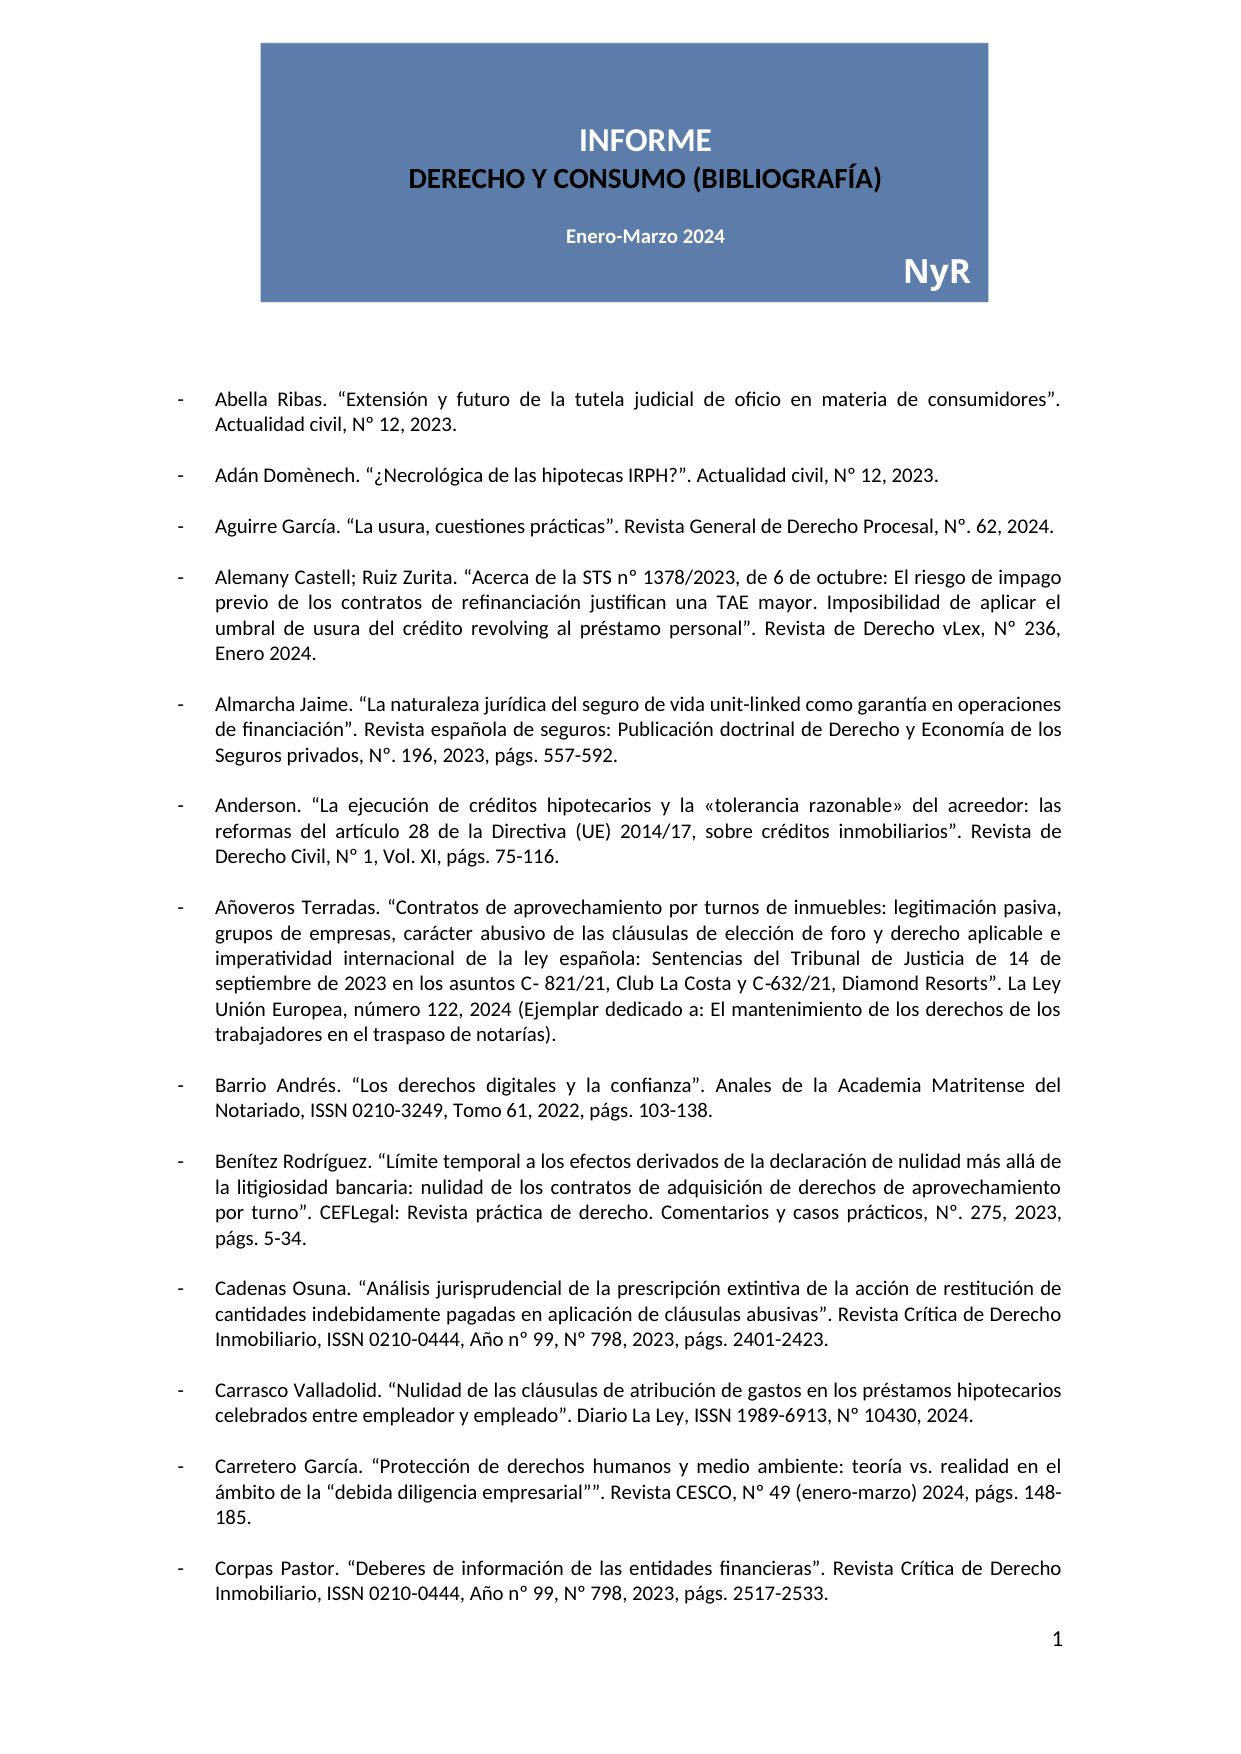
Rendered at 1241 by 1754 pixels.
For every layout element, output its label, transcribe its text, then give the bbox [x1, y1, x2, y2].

list Alemany Castell; Ruiz Zurita. “Acerca de la STS nº 1378/2023, de 6 de octubre: El riesgo de impago previo de los contratos de refinanciación justifican una TAE mayor. Imposibilidad de aplicar el umbral de usura del crédito revolving al préstamo personal”. Revista de Derecho vLex, Nº 236, Enero 2024. [177, 564, 1063, 666]
list Almarcha Jaime. “La naturaleza jurídica del seguro de vida unit-linked como garantía en operaciones de financiación”. Revista española de seguros: Publicación doctrinal de Derecho y Economía de los Seguros privados, Nº. 196, 2023, págs. 557-592. [177, 691, 1063, 767]
list Cadenas Osuna. “Análisis jurisprudencial de la prescripción extintiva de la acción de restitución de cantidades indebidamente pagadas en aplicación de cláusulas abusivas”. Revista Crítica de Derecho Inmobiliario, ISSN 0210-0444, Año nº 99, Nº 798, 2023, págs. 2401-2423. [177, 1276, 1063, 1352]
list Aguirre García. “La usura, cuestiones prácticas”. Revista General de Derecho Procesal, Nº. 62, 2024. [177, 513, 1063, 538]
picture [5, 1, 1241, 1610]
list Anderson. “La ejecución de créditos hipotecarios y la «tolerancia razonable» del acreedor: las reformas del artículo 28 de la Directiva (UE) 2014/17, sobre créditos inmobiliarios”. Revista de Derecho Civil, Nº 1, Vol. XI, págs. 75-116. [177, 793, 1063, 869]
list Abella Ribas. “Extensión y futuro de la tutela judicial de oficio en materia de consumidores”. Actualidad civil, Nº 12, 2023. [177, 386, 1063, 437]
list Benítez Rodríguez. “Límite temporal a los efectos derivados de la declaración de nulidad más allá de la litigiosidad bancaria: nulidad de los contratos de adquisición de derechos de aprovechamiento por turno”. CEFLegal: Revista práctica de derecho. Comentarios y casos prácticos, Nº. 275, 2023, págs. 5-34. [177, 1148, 1063, 1250]
list Barrio Andrés. “Los derechos digitales y la confianza”. Anales de la Academia Matritense del Notariado, ISSN 0210-3249, Tomo 61, 2022, págs. 103-138. [177, 1072, 1063, 1123]
list Corpas Pastor. “Deberes de información de las entidades financieras”. Revista Crítica de Derecho Inmobiliario, ISSN 0210-0444, Año nº 99, Nº 798, 2023, págs. 2517-2533. [177, 1555, 1063, 1606]
list Carretero García. “Protección de derechos humanos y medio ambiente: teoría vs. realidad en el ámbito de la “debida diligencia empresarial””. Revista CESCO, Nº 49 (enero-marzo) 2024, págs. 148-185. [177, 1453, 1063, 1530]
list Carrasco Valladolid. “Nulidad de las cláusulas de atribución de gastos en los préstamos hipotecarios celebrados entre empleador y empleado”. Diario La Ley, ISSN 1989-6913, Nº 10430, 2024. [177, 1377, 1063, 1428]
list Adán Domènech. “¿Necrológica de las hipotecas IRPH?”. Actualidad civil, Nº 12, 2023. [177, 462, 1063, 488]
list Añoveros Terradas. “Contratos de aprovechamiento por turnos de inmuebles: legitimación pasiva, grupos de empresas, carácter abusivo de las cláusulas de elección de foro y derecho aplicable e imperatividad internacional de la ley española: Sentencias del Tribunal de Justicia de 14 de septiembre de 2023 en los asuntos C‐ 821/21, Club La Costa y C‐632/21, Diamond Resorts”. La Ley Unión Europea, número 122, 2024 (Ejemplar dedicado a: El mantenimiento de los derechos de los trabajadores en el traspaso de notarías). [177, 894, 1063, 1047]
